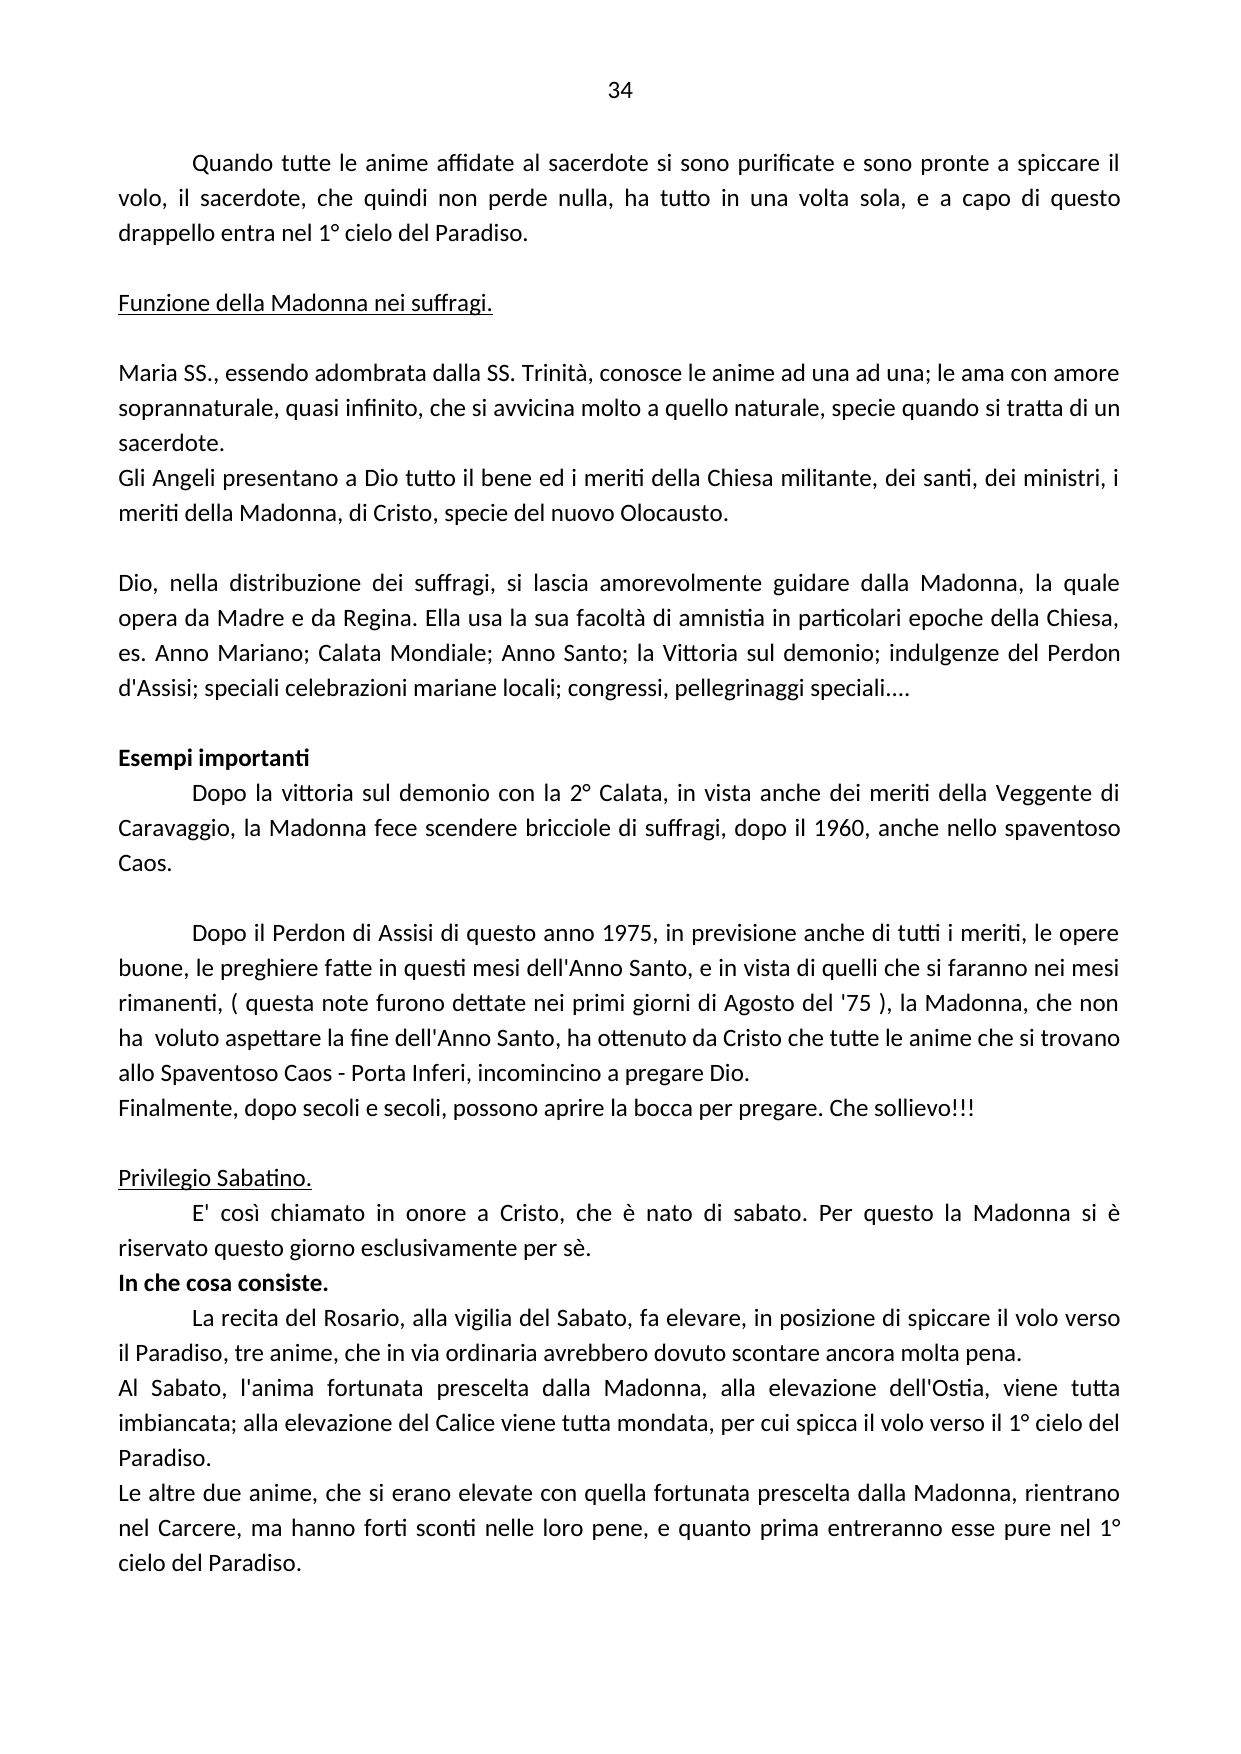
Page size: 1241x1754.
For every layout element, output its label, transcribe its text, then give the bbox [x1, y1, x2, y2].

text Esempi importanti [118, 743, 1122, 773]
text E' così chiamato in onore a Cristo, che è nato di sabato. Per questo la Madonna si è riservato questo giorno esclusivamente per sè. [118, 1198, 1122, 1263]
text Quando tutte le anime affidate al sacerdote si sono purificate e sono pronte a spiccare il volo, il sacerdote, che quindi non perde nulla, ha tutto in una volta sola, e a capo di questo drappello entra nel 1° cielo del Paradiso. [118, 148, 1122, 248]
text Dopo la vittoria sul demonio con la 2° Calata, in vista anche dei meriti della Veggente di Caravaggio, la Madonna fece scendere bricciole di suffragi, dopo il 1960, anche nello spaventoso Caos. [118, 778, 1122, 878]
text In che cosa consiste. [118, 1268, 1122, 1298]
text Al Sabato, l'anima fortunata prescelta dalla Madonna, alla elevazione dell'Ostia, viene tutta imbiancata; alla elevazione del Calice viene tutta mondata, per cui spicca il volo verso il 1° cielo del Paradiso. [118, 1373, 1122, 1473]
text La recita del Rosario, alla vigilia del Sabato, fa elevare, in posizione di spiccare il volo verso il Paradiso, tre anime, che in via ordinaria avrebbero dovuto scontare ancora molta pena. [118, 1303, 1122, 1368]
text Gli Angeli presentano a Dio tutto il bene ed i meriti della Chiesa militante, dei santi, dei ministri, i meriti della Madonna, di Cristo, specie del nuovo Olocausto. [118, 463, 1122, 528]
text Funzione della Madonna nei suffragi. [118, 288, 1122, 318]
text Dopo il Perdon di Assisi di questo anno 1975, in previsione anche di tutti i meriti, le opere buone, le preghiere fatte in questi mesi dell'Anno Santo, e in vista di quelli che si faranno nei mesi rimanenti, ( questa note furono dettate nei primi giorni di Agosto del '75 ), la Madonna, che non ha voluto aspettare la fine dell'Anno Santo, ha ottenuto da Cristo che tutte le anime che si trovano allo Spaventoso Caos - Porta Inferi, incomincino a pregare Dio. [118, 918, 1122, 1088]
text Privilegio Sabatino. [118, 1163, 1122, 1193]
text Le altre due anime, che si erano elevate con quella fortunata prescelta dalla Madonna, rientrano nel Carcere, ma hanno forti sconti nelle loro pene, e quanto prima entreranno esse pure nel 1° cielo del Paradiso. [118, 1478, 1122, 1578]
text Finalmente, dopo secoli e secoli, possono aprire la bocca per pregare. Che sollievo!!! [118, 1093, 1122, 1123]
text Maria SS., essendo adombrata dalla SS. Trinità, conosce le anime ad una ad una; le ama con amore soprannaturale, quasi infinito, che si avvicina molto a quello naturale, specie quando si tratta di un sacerdote. [118, 358, 1122, 458]
text Dio, nella distribuzione dei suffragi, si lascia amorevolmente guidare dalla Madonna, la quale opera da Madre e da Regina. Ella usa la sua facoltà di amnistia in particolari epoche della Chiesa, es. Anno Mariano; Calata Mondiale; Anno Santo; la Vittoria sul demonio; indulgenze del Perdon d'Assisi; speciali celebrazioni mariane locali; congressi, pellegrinaggi speciali.... [118, 568, 1122, 703]
